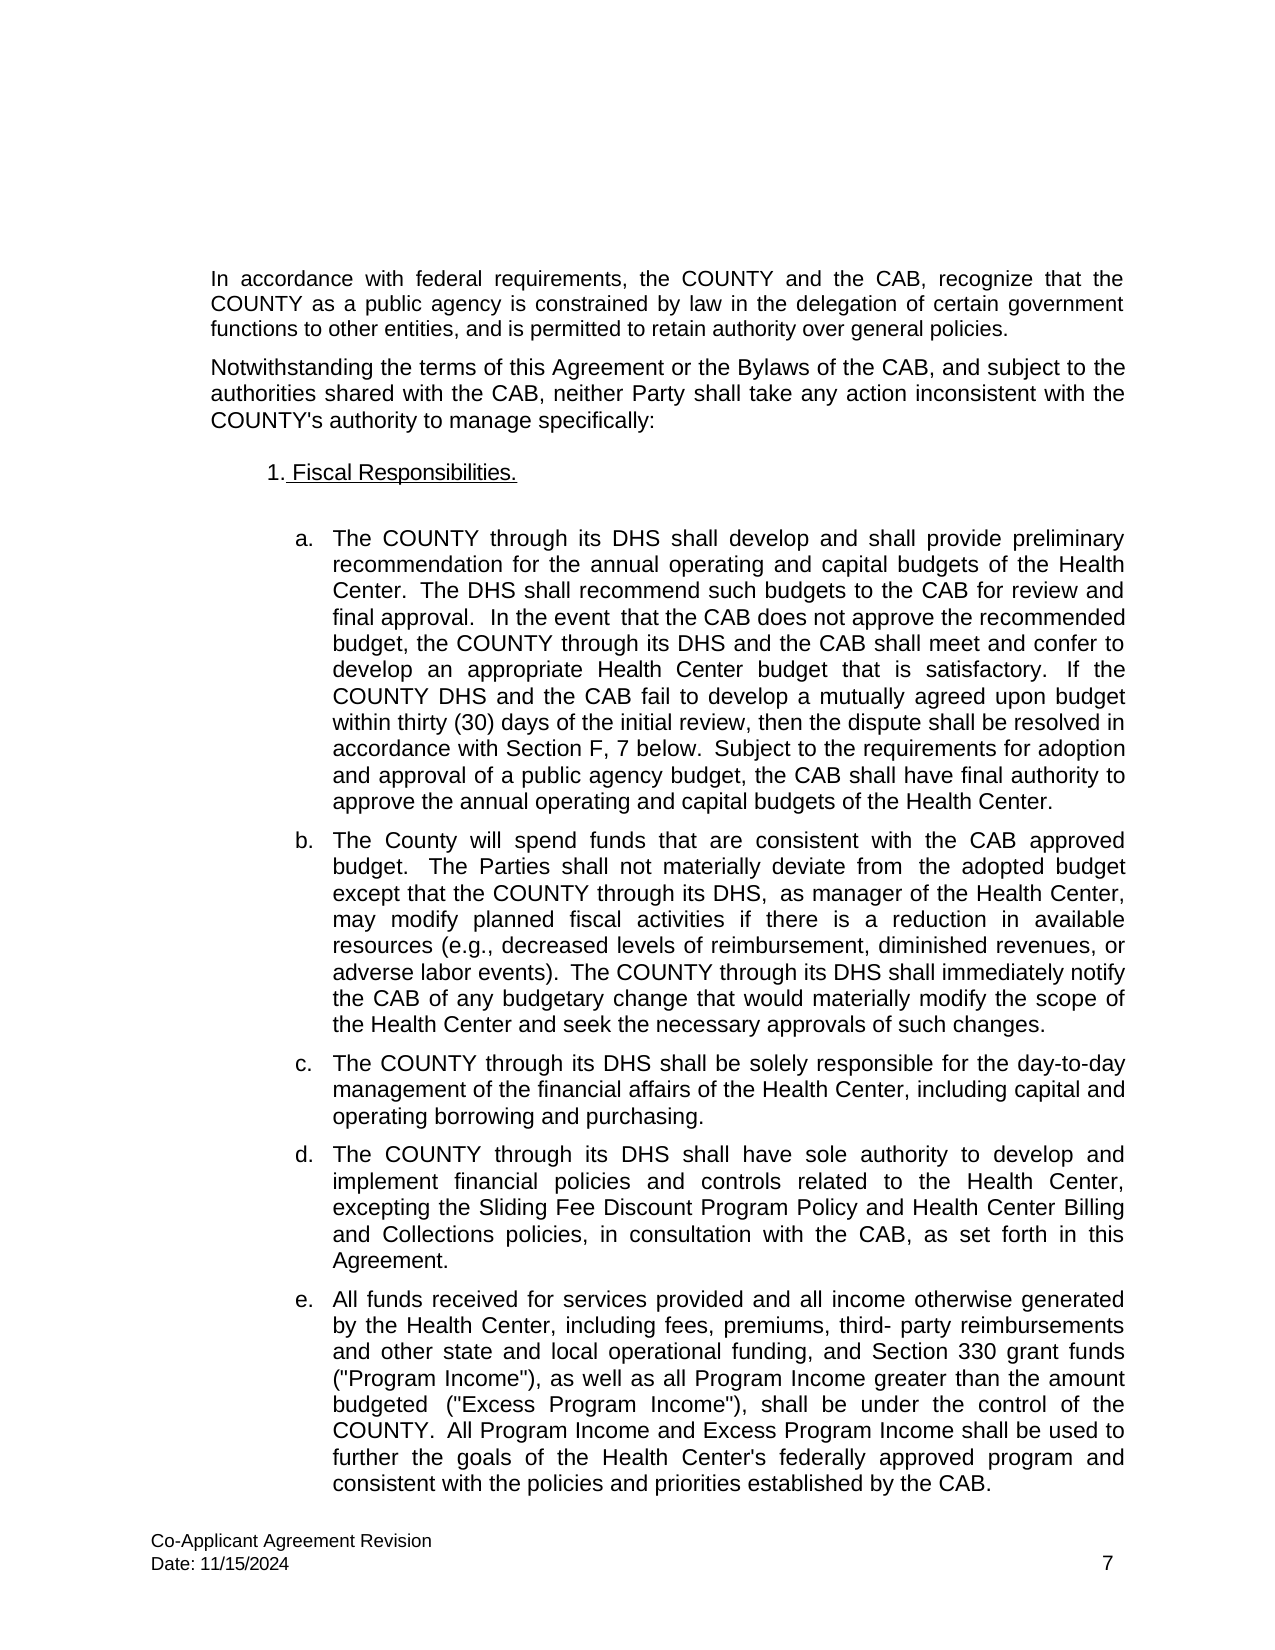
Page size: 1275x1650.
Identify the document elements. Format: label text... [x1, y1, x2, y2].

list In accordance with federal requirements, the COUNTY and the CAB, recognize that the COUNTY as a public agency is constrained by law in the delegation of certain government functions to other entities, and is permitted to retain authority over general policies. [210, 266, 1125, 341]
text 1. Fiscal Responsibilities. [135, 459, 1139, 486]
list The COUNTY through its DHS shall have sole authority to develop and implement financial policies and controls related to the Health Center, excepting the Sliding Fee Discount Program Policy and Health Center Billing and Collections policies, in consultation with the CAB, as set forth in this Agreement. [295, 1141, 1126, 1273]
list The COUNTY through its DHS shall develop and shall provide preliminary recommendation for the annual operating and capital budgets of the Health Center. The DHS shall recommend such budgets to the CAB for review and final approval. In the event that the CAB does not approve the recommended budget, the COUNTY through its DHS and the CAB shall meet and confer to develop an appropriate Health Center budget that is satisfactory. If the COUNTY DHS and the CAB fail to develop a mutually agreed upon budget within thirty (30) days of the initial review, then the dispute shall be resolved in accordance with Section F, 7 below. Subject to the requirements for adoption and approval of a public agency budget, the CAB shall have final authority to approve the annual operating and capital budgets of the Health Center. [295, 524, 1126, 814]
list The County will spend funds that are consistent with the CAB approved budget. The Parties shall not materially deviate from the adopted budget except that the COUNTY through its DHS, as manager of the Health Center, may modify planned fiscal activities if there is a reduction in available resources (e.g., decreased levels of reimbursement, diminished revenues, or adverse labor events). The COUNTY through its DHS shall immediately notify the CAB of any budgetary change that would materially modify the scope of the Health Center and seek the necessary approvals of such changes. [295, 827, 1126, 1038]
list Notwithstanding the terms of this Agreement or the Bylaws of the CAB, and subject to the authorities shared with the CAB, neither Party shall take any action inconsistent with the COUNTY's authority to manage specifically: [210, 354, 1125, 433]
list All funds received for services provided and all income otherwise generated by the Health Center, including fees, premiums, third- party reimbursements and other state and local operational funding, and Section 330 grant funds ("Program Income"), as well as all Program Income greater than the amount budgeted ("Excess Program Income"), shall be under the control of the COUNTY. All Program Income and Excess Program Income shall be used to further the goals of the Health Center's federally approved program and consistent with the policies and priorities established by the CAB. [295, 1286, 1126, 1496]
list The COUNTY through its DHS shall be solely responsible for the day-to-day management of the financial affairs of the Health Center, including capital and operating borrowing and purchasing. [295, 1050, 1126, 1129]
